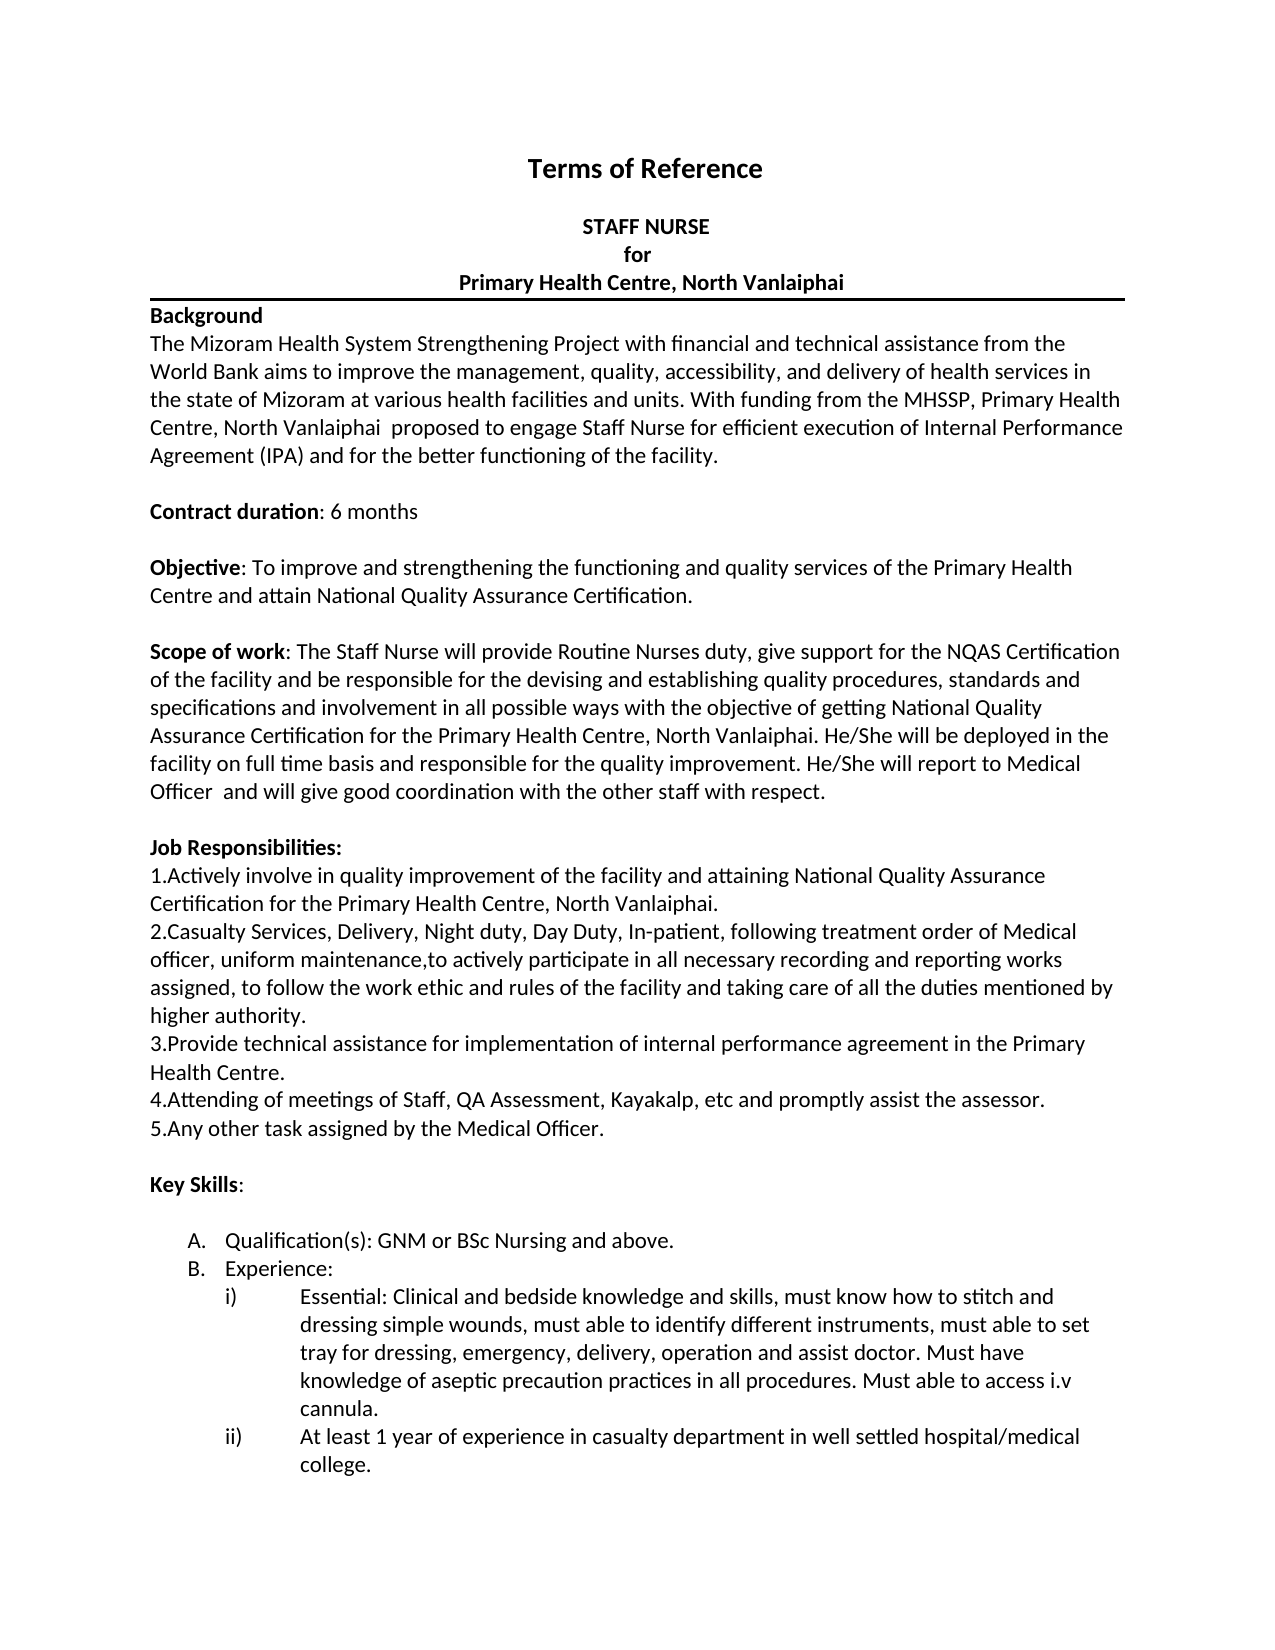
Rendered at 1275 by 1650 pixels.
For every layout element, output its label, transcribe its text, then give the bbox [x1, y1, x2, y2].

text Job Responsibilities: [150, 833, 1125, 861]
text Terms of Reference [150, 150, 1125, 186]
text Background [150, 301, 1125, 329]
list Essential: Clinical and bedside knowledge and skills, must know how to stitch and dressing simple wounds, must able to identify different instruments, must able to set tray for dressing, emergency, delivery, operation and assist doctor. Must have knowledge of aseptic precaution practices in all procedures. Must able to access i.v cannula. [225, 1282, 1125, 1422]
text Primary Health Centre, North Vanlaiphai [150, 268, 1125, 298]
text 5.Any other task assigned by the Medical Officer. [150, 1114, 1125, 1142]
text 2.Casualty Services, Delivery, Night duty, Day Duty, In-patient, following treatment order of Medical officer, uniform maintenance,to actively participate in all necessary recording and reporting works assigned, to follow the work ethic and rules of the facility and taking care of all the duties mentioned by higher authority. [150, 917, 1125, 1029]
text Contract duration: 6 months [150, 497, 1125, 525]
text 4.Attending of meetings of Staff, QA Assessment, Kayakalp, etc and promptly assist the assessor. [150, 1086, 1125, 1114]
list At least 1 year of experience in casualty department in well settled hospital/medical college. [225, 1422, 1125, 1478]
text Key Skills: [150, 1170, 1125, 1198]
text Scope of work: The Staff Nurse will provide Routine Nurses duty, give support for the NQAS Certification of the facility and be responsible for the devising and establishing quality procedures, standards and specifications and involvement in all possible ways with the objective of getting National Quality Assurance Certification for the Primary Health Centre, North Vanlaiphai. He/She will be deployed in the facility on full time basis and responsible for the quality improvement. He/She will report to Medical Officer and will give good coordination with the other staff with respect. [150, 637, 1125, 805]
list Qualification(s): GNM or BSc Nursing and above. [187, 1226, 1125, 1254]
text 3.Provide technical assistance for implementation of internal performance agreement in the Primary Health Centre. [150, 1029, 1125, 1086]
text for [150, 240, 1125, 268]
text STAFF NURSE [150, 212, 1125, 240]
text Objective: To improve and strengthening the functioning and quality services of the Primary Health Centre and attain National Quality Assurance Certification. [150, 553, 1125, 609]
text The Mizoram Health System Strengthening Project with financial and technical assistance from the World Bank aims to improve the management, quality, accessibility, and delivery of health services in the state of Mizoram at various health facilities and units. With funding from the MHSSP, Primary Health Centre, North Vanlaiphai proposed to engage Staff Nurse for efficient execution of Internal Performance Agreement (IPA) and for the better functioning of the facility. [150, 329, 1125, 469]
list Experience: [187, 1254, 1125, 1282]
text 1.Actively involve in quality improvement of the facility and attaining National Quality Assurance Certification for the Primary Health Centre, North Vanlaiphai. [150, 861, 1125, 917]
